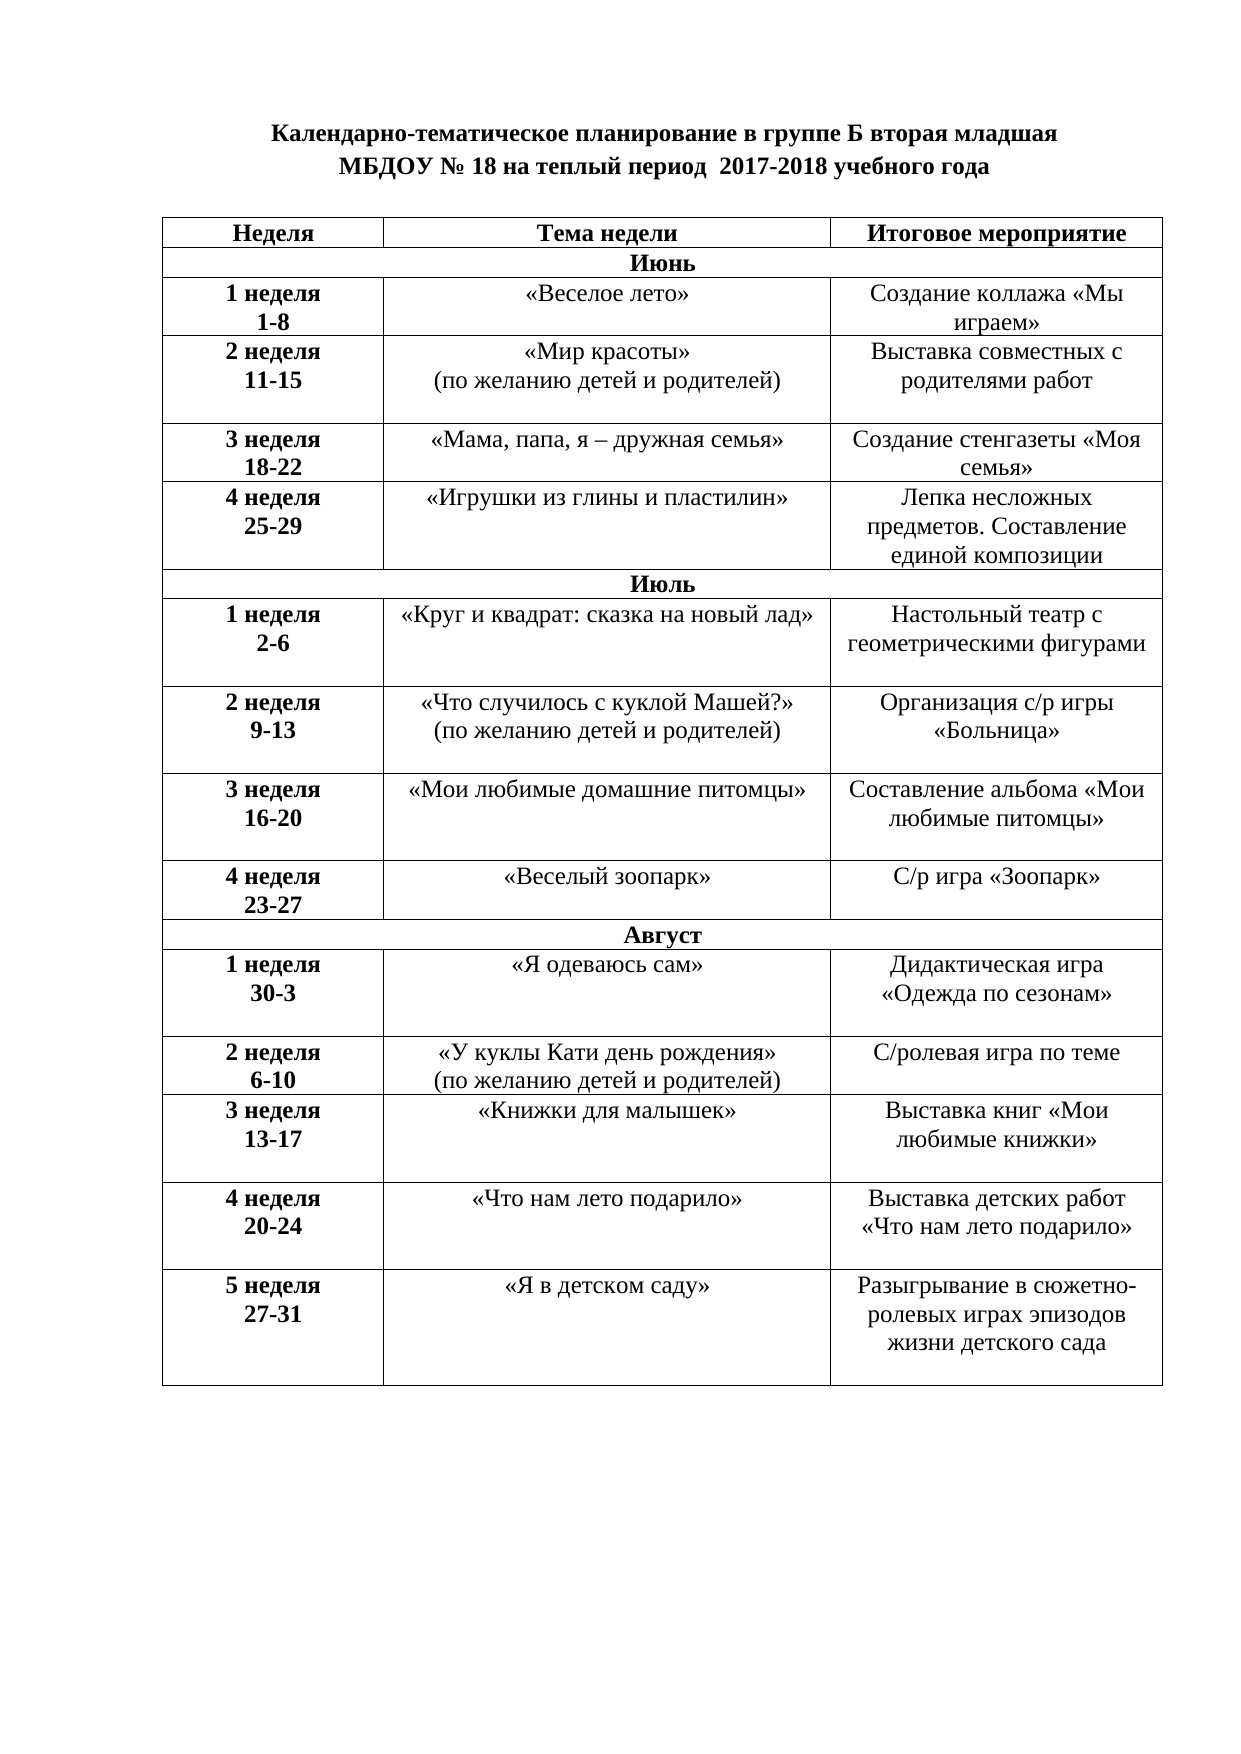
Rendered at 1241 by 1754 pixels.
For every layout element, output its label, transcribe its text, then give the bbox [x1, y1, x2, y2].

table_cell «Мои любимые домашние питомцы» [384, 774, 830, 860]
table_cell 1 неделя 2-6 [163, 599, 383, 686]
table_cell Июнь [163, 248, 1162, 277]
table_cell «Я в детском саду» [384, 1270, 830, 1385]
table_cell 2 неделя 6-10 [163, 1037, 383, 1094]
table_cell 1 неделя 30-3 [163, 950, 383, 1036]
table_cell «Веселый зоопарк» [384, 861, 830, 919]
table_cell 4 неделя 25-29 [163, 482, 383, 568]
table_cell 1 неделя 1-8 [163, 278, 383, 335]
table_cell Выставка детских работ «Что нам лето подарило» [831, 1183, 1162, 1269]
table_cell Разыгрывание в сюжетно-ролевых играх эпизодов жизни детского сада [831, 1270, 1162, 1385]
table_cell Дидактическая игра «Одежда по сезонам» [831, 950, 1162, 1036]
table_cell 3 неделя 16-20 [163, 774, 383, 860]
text Календарно-тематическое планирование в группе Б вторая младшая [177, 118, 1152, 147]
table_cell Август [163, 920, 1162, 948]
table_cell «Игрушки из глины и пластилин» [384, 482, 830, 568]
table_cell «Что нам лето подарило» [384, 1183, 830, 1269]
table_cell 5 неделя 27-31 [163, 1270, 383, 1385]
table_cell Организация с/р игры «Больница» [831, 687, 1162, 773]
table_header Тема недели [384, 218, 830, 247]
table_cell Июль [163, 570, 1162, 598]
table_cell Создание стенгазеты «Моя семья» [831, 424, 1162, 481]
table_cell «Что случилось с куклой Машей?» (по желанию детей и родителей) [384, 687, 830, 773]
table_cell 3 неделя 13-17 [163, 1095, 383, 1182]
table_cell «Книжки для малышек» [384, 1095, 830, 1182]
table_cell Выставка книг «Мои любимые книжки» [831, 1095, 1162, 1182]
table_cell С/р игра «Зоопарк» [831, 861, 1162, 919]
text МБДОУ № 18 на теплый период 2017-2018 учебного года [177, 151, 1152, 180]
table_cell «Мама, папа, я – дружная семья» [384, 424, 830, 481]
table_cell «Я одеваюсь сам» [384, 950, 830, 1036]
table_cell 3 неделя 18-22 [163, 424, 383, 481]
table_cell 2 неделя 9-13 [163, 687, 383, 773]
table_cell «У куклы Кати день рождения» (по желанию детей и родителей) [384, 1037, 830, 1094]
table_cell «Мир красоты» (по желанию детей и родителей) [384, 336, 830, 423]
table_cell Настольный театр с геометрическими фигурами [831, 599, 1162, 686]
table_cell 4 неделя 23-27 [163, 861, 383, 919]
table_header Итоговое мероприятие [831, 218, 1162, 247]
table_cell 4 неделя 20-24 [163, 1183, 383, 1269]
table_header Неделя [163, 218, 383, 247]
table_cell 2 неделя 11-15 [163, 336, 383, 423]
table_cell «Круг и квадрат: сказка на новый лад» [384, 599, 830, 686]
table_cell Составление альбома «Мои любимые питомцы» [831, 774, 1162, 860]
table_cell «Веселое лето» [384, 278, 830, 335]
table_cell Лепка несложных предметов. Составление единой композиции [831, 482, 1162, 568]
table_cell Выставка совместных с родителями работ [831, 336, 1162, 423]
table_cell Создание коллажа «Мы играем» [831, 278, 1162, 335]
table_cell С/ролевая игра по теме [831, 1037, 1162, 1094]
